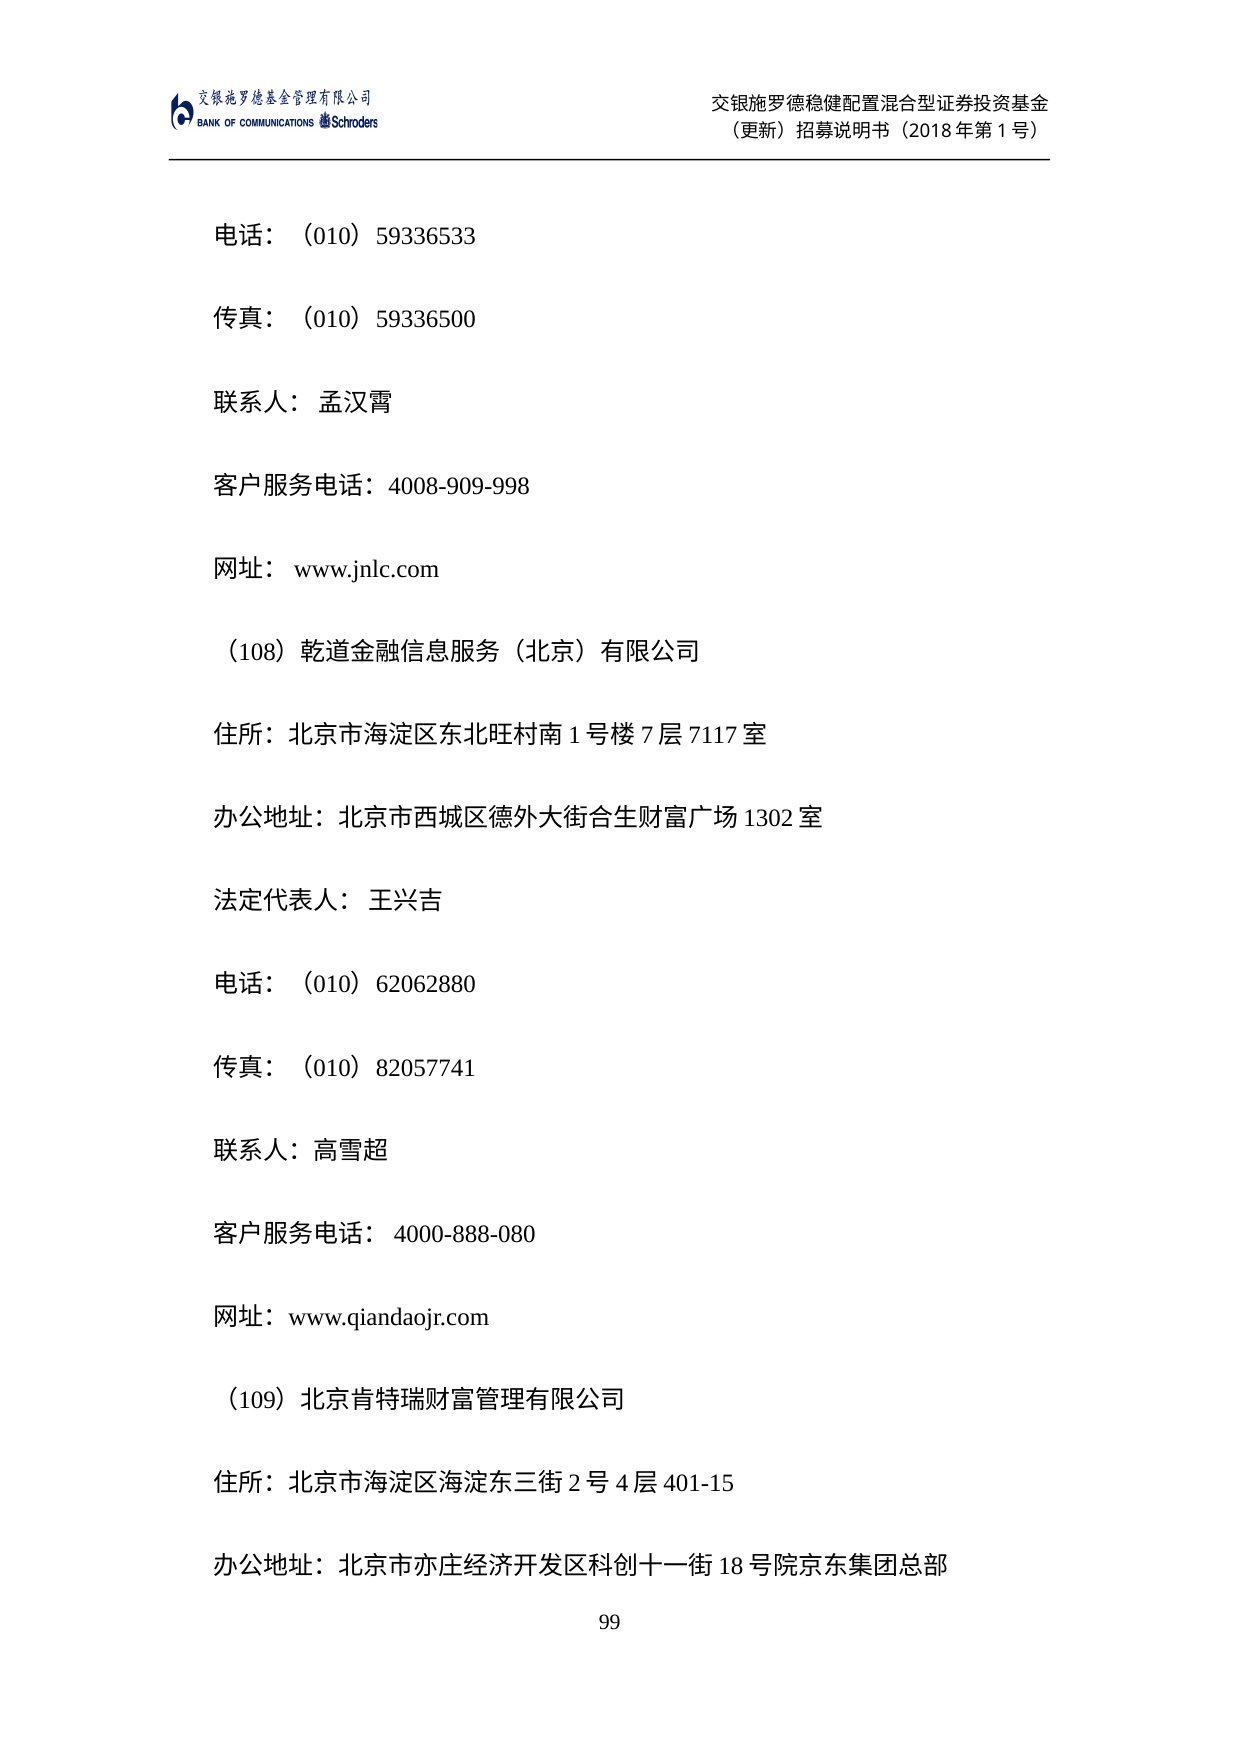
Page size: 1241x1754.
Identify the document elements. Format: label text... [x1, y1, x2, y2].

text （108）乾道金融信息服务（北京）有限公司 [169, 617, 1050, 682]
text 网址：www.qiandaojr.com [169, 1282, 1050, 1347]
text 住所：北京市海淀区海淀东三街2号4层401-15 [169, 1448, 1050, 1513]
text 电话：（010）62062880 [169, 949, 1050, 1014]
text 办公地址：北京市西城区德外大街合生财富广场1302室 [169, 783, 1050, 848]
picture [171, 89, 378, 130]
text 电话：（010）59336533 [169, 201, 1050, 266]
text 传真：（010）59336500 [169, 284, 1050, 349]
text 办公地址：北京市亦庄经济开发区科创十一街18号院京东集团总部 [169, 1531, 1050, 1596]
text 联系人：高雪超 [169, 1116, 1050, 1181]
text 住所：北京市海淀区东北旺村南1号楼7层7117室 [169, 700, 1050, 765]
text 联系人： 孟汉霄 [169, 368, 1050, 433]
text 网址： www.jnlc.com [169, 534, 1050, 599]
text 客户服务电话：4008-909-998 [169, 451, 1050, 516]
text （109）北京肯特瑞财富管理有限公司 [169, 1365, 1050, 1430]
text 客户服务电话： 4000-888-080 [169, 1199, 1050, 1264]
text 传真：（010）82057741 [169, 1033, 1050, 1098]
text 法定代表人： 王兴吉 [169, 866, 1050, 931]
